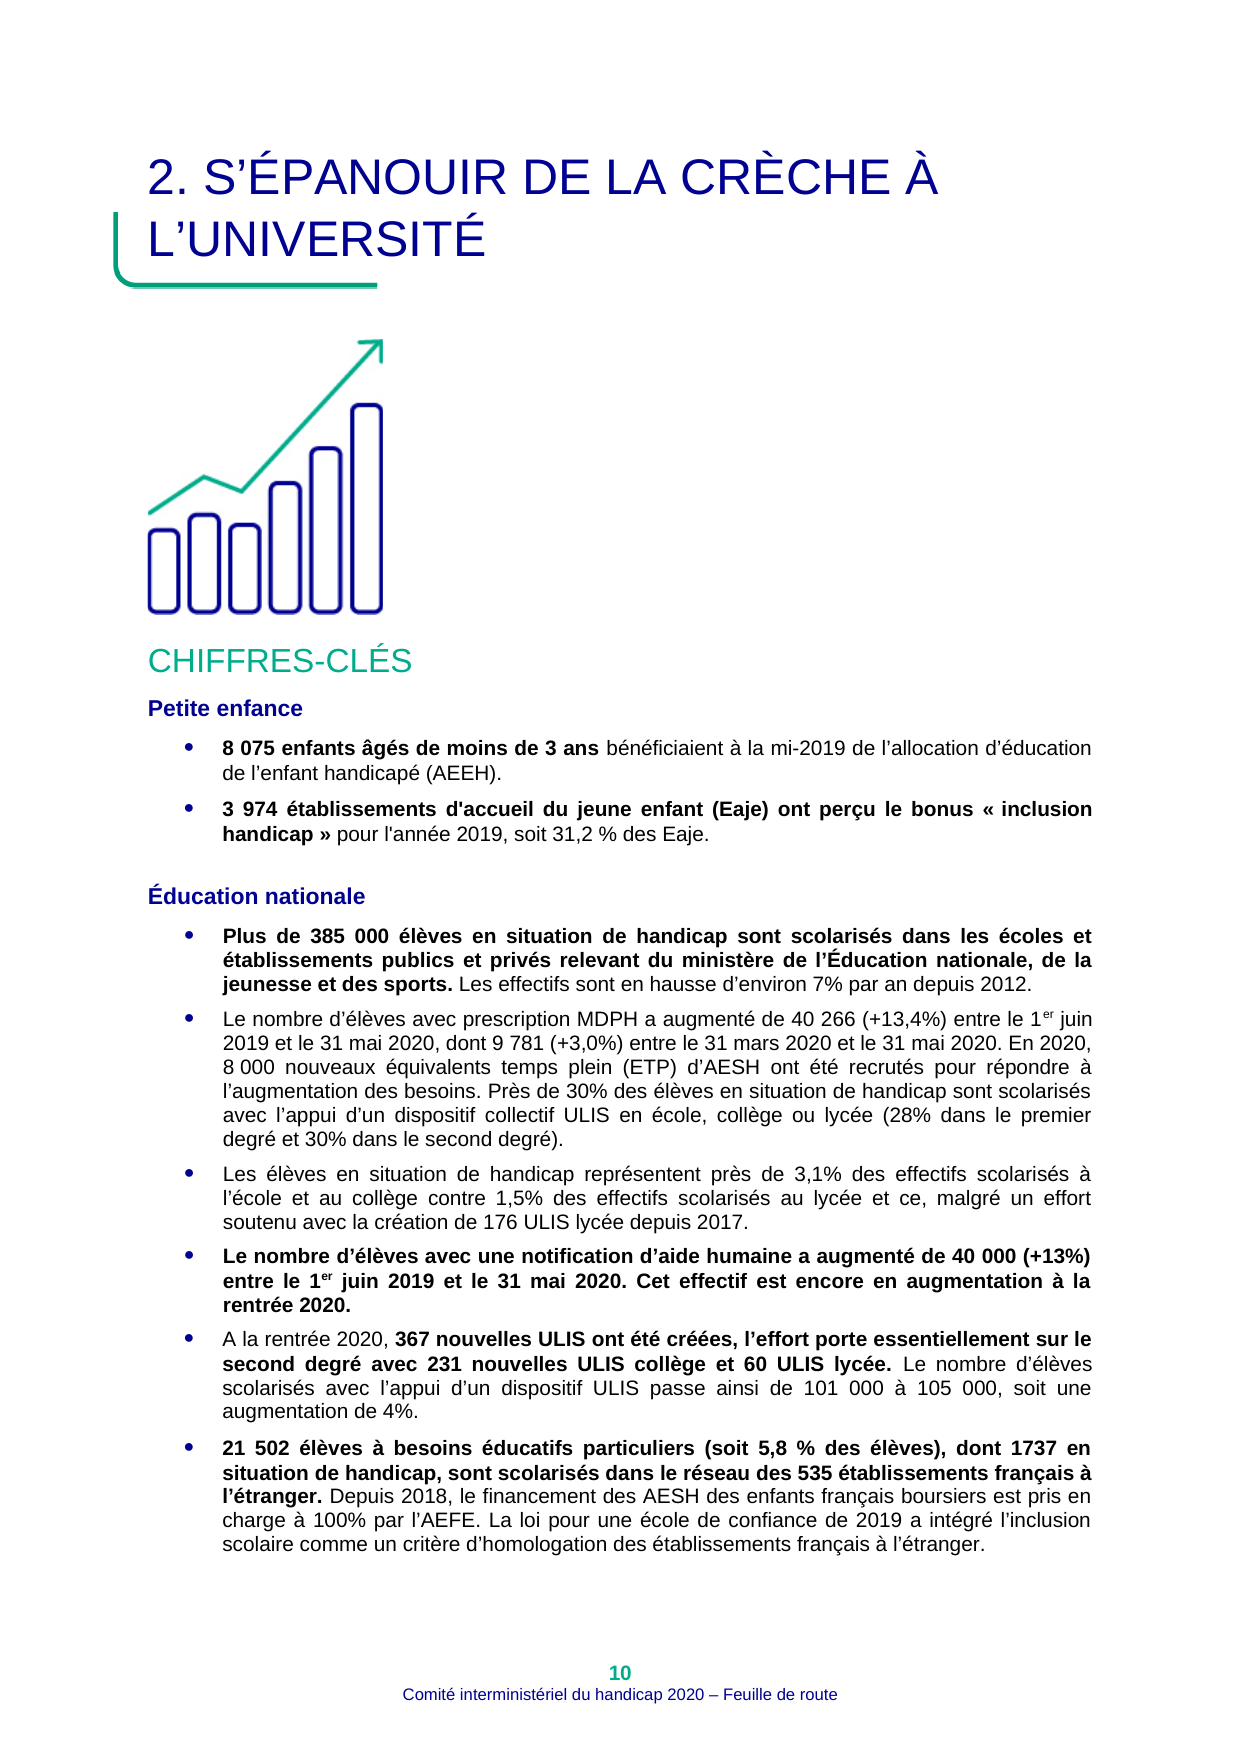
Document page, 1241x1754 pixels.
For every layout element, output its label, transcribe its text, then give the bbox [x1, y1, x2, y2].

text 3 974 établissements d'accueil du jeune enfant (Eaje) ont perçu le bonus « inclusion handicap » pour l'année 2019, soit 31,2 % des Eaje. [185, 797, 1093, 845]
text A la rentrée 2020, 367 nouvelles ULIS ont été créées, l’effort porte essentiellement sur le second degré avec 231 nouvelles ULIS collège et 60 ULIS lycée. Le nombre d’élèves scolarisés avec l’appui d’un dispositif ULIS passe ainsi de 101 000 à 105 000, soit une augmentation de 4%. [185, 1327, 1093, 1423]
picture [147, 339, 383, 615]
text Le nombre d’élèves avec prescription MDPH a augmenté de 40 266 (+13,4%) entre le 1er juin 2019 et le 31 mai 2020, dont 9 781 (+3,0%) entre le 31 mars 2020 et le 31 mai 2020. En 2020, 8 000 nouveaux équivalents temps plein (ETP) d’AESH ont été recrutés pour répondre à l’augmentation des besoins. Près de 30% des élèves en situation de handicap sont scolarisés avec l’appui d’un dispositif collectif ULIS en école, collège ou lycée (28% dans le premier degré et 30% dans le second degré). [185, 1007, 1093, 1151]
text Les élèves en situation de handicap représentent près de 3,1% des effectifs scolarisés à l’école et au collège contre 1,5% des effectifs scolarisés au lycée et ce, malgré un effort soutenu avec la création de 176 ULIS lycée depuis 2017. [185, 1161, 1093, 1234]
picture [113, 212, 378, 289]
text 8 075 enfants âgés de moins de 3 ans bénéficiaient à la mi-2019 de l’allocation d’éducation de l’enfant handicapé (AEEH). [185, 736, 1093, 784]
text Le nombre d’élèves avec une notification d’aide humaine a augmenté de 40 000 (+13%) entre le 1er juin 2019 et le 31 mai 2020. Cet effectif est encore en augmentation à la rentrée 2020. [185, 1244, 1093, 1317]
text 21 502 élèves à besoins éducatifs particuliers (soit 5,8 % des élèves), dont 1737 en situation de handicap, sont scolarisés dans le réseau des 535 établissements français à l’étranger. Depuis 2018, le financement des AESH des enfants français boursiers est pris en charge à 100% par l’AEFE. La loi pour une école de confiance de 2019 a intégré l’inclusion scolaire comme un critère d’homologation des établissements français à l’étranger. [185, 1436, 1093, 1556]
subtitle 2. S’épanouir de la crèche à l’université [148, 148, 1093, 267]
subtitle Éducation nationale [148, 883, 1093, 909]
text Plus de 385 000 élèves en situation de handicap sont scolarisés dans les écoles et établissements publics et privés relevant du ministère de l’Éducation nationale, de la jeunesse et des sports. Les effectifs sont en hausse d’environ 7% par an depuis 2012. [185, 924, 1093, 996]
subtitle CHIFFRES-CLÉS [148, 641, 1093, 679]
subtitle Petite enfance [148, 695, 1093, 721]
